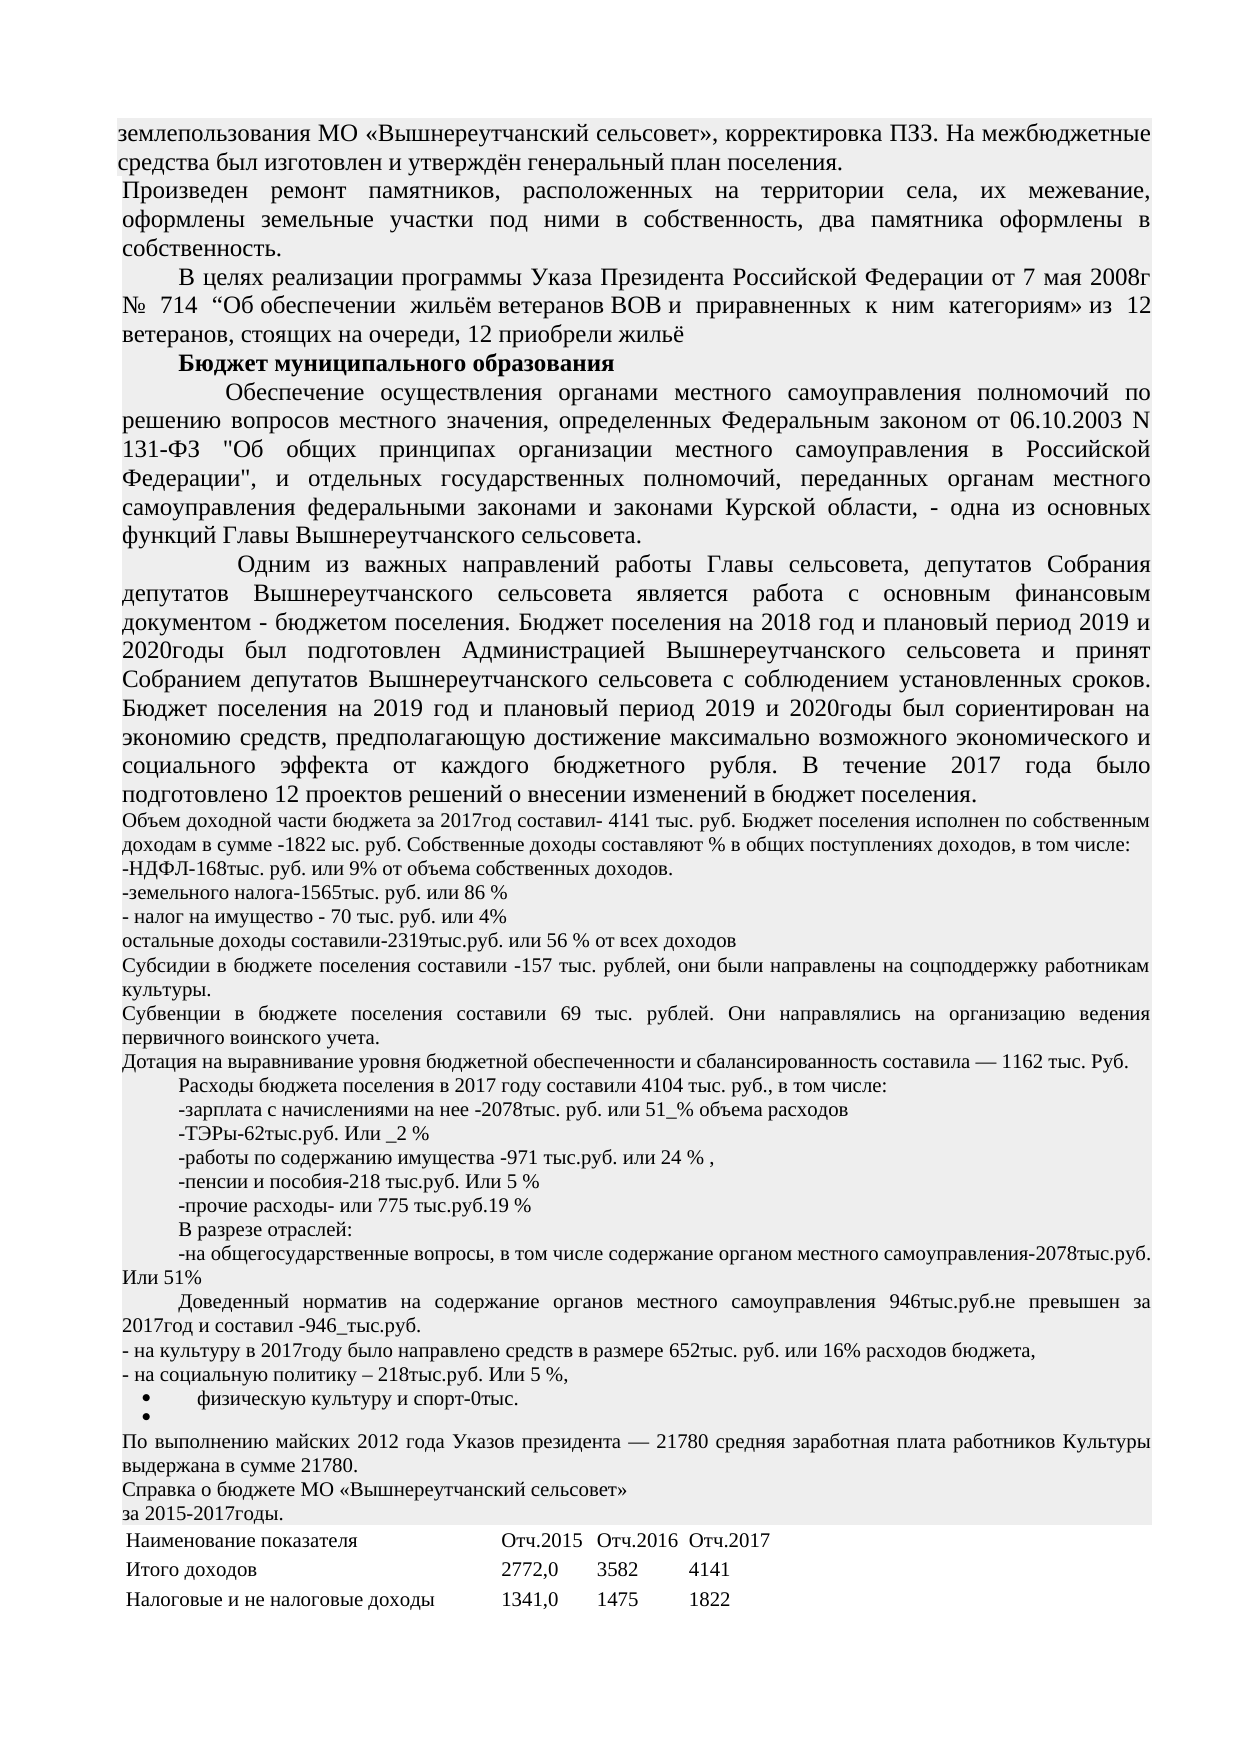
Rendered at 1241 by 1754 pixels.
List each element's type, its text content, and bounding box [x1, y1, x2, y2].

text -ТЭРы-62тыс.руб. Или _2 % [122, 1121, 1152, 1145]
text -прочие расходы- или 775 тыс.руб.19 % [122, 1193, 1152, 1217]
text Расходы бюджета поселения в 2017 году составили 4104 тыс. руб., в том числе: [122, 1073, 1152, 1097]
text Бюджет муниципального образования [122, 348, 1152, 377]
text Справка о бюджете МО «Вышнереутчанский сельсовет» [122, 1477, 1152, 1501]
table_cell 4141 [685, 1555, 776, 1583]
list физическую культуру и спорт-0тыс. [122, 1386, 1152, 1410]
table_header Отч.2016 [593, 1526, 684, 1554]
text -зарплата с начислениями на нее -2078тыс. руб. или 51_% объема расходов [122, 1097, 1152, 1121]
table_cell 2772,0 [497, 1555, 592, 1583]
table_header Отч.2015 [497, 1526, 592, 1554]
text за 2015-2017годы. [122, 1501, 1152, 1525]
text - налог на имущество - 70 тыс. руб. или 4% [122, 904, 1152, 928]
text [117, 118, 1152, 176]
text -НДФЛ-168тыс. руб. или 9% от объема собственных доходов. [122, 856, 1152, 880]
text Одним из важных направлений работы Главы сельсовета, депутатов Собрания депутатов Вышнереутчанского сельсовета является работа с основным финансовым документом - бюджетом поселения. Бюджет поселения на 2018 год и плановый период 2019 и 2020годы был подготовлен Администрацией Вышнереутчанского сельсовета и принят Собранием депутатов Вышнереутчанского сельсовета с соблюдением установленных сроков. Бюджет поселения на 2019 год и плановый период 2019 и 2020годы был сориентирован на экономию средств, предполагающую достижение максимально возможного экономического и социального эффекта от каждого бюджетного рубля. В течение 2017 года было подготовлено 12 проектов решений о внесении изменений в бюджет поселения. [122, 549, 1152, 808]
text Субсидии в бюджете поселения составили -157 тыс. рублей, они были направлены на соцподдержку работникам культуры. [122, 952, 1152, 1001]
text Дотация на выравнивание уровня бюджетной обеспеченности и сбалансированность составила — 1162 тыс. Руб. [122, 1049, 1152, 1073]
text -на общегосударственные вопросы, в том числе содержание органом местного самоуправления-2078тыс.руб. Или 51% [122, 1241, 1152, 1289]
text В целях реализации программы Указа Президента Российской Федерации от 7 мая 2008г № 714 “Об обеспечении жильём ветеранов ВОВ и приравненных к ним категориям» из 12 ветеранов, стоящих на очереди, 12 приобрели жильё [122, 262, 1152, 348]
text - на культуру в 2017году было направлено средств в размере 652тыс. руб. или 16% расходов бюджета, [122, 1337, 1152, 1362]
text Произведен ремонт памятников, расположенных на территории села, их межевание, оформлены земельные участки под ними в собственность, два памятника оформлены в собственность. [122, 176, 1152, 262]
table_cell Итого доходов [122, 1555, 496, 1583]
text Субвенции в бюджете поселения составили 69 тыс. рублей. Они направлялись на организацию ведения первичного воинского учета. [122, 1001, 1152, 1049]
text -работы по содержанию имущества -971 тыс.руб. или 24 % , [122, 1145, 1152, 1169]
text -земельного налога-1565тыс. руб. или 86 % [122, 880, 1152, 904]
text -пенсии и пособия-218 тыс.руб. Или 5 % [122, 1169, 1152, 1193]
text Обеспечение осуществления органами местного самоуправления полномочий по решению вопросов местного значения, определенных Федеральным законом от 06.10.2003 N 131-ФЗ "Об общих принципах организации местного самоуправления в Российской Федерации", и отдельных государственных полномочий, переданных органам местного самоуправления федеральными законами и законами Курской области, - одна из основных функций Главы Вышнереутчанского сельсовета. [122, 377, 1152, 549]
text Объем доходной части бюджета за 2017год составил- 4141 тыс. руб. Бюджет поселения исполнен по собственным доходам в сумме -1822 ыс. руб. Собственные доходы составляют % в общих поступлениях доходов, в том числе: [122, 808, 1152, 856]
table_cell 3582 [593, 1555, 684, 1583]
table_cell 1341,0 [497, 1585, 592, 1613]
text По выполнению майских 2012 года Указов президента — 21780 средняя заработная плата работников Культуры выдержана в сумме 21780. [122, 1429, 1152, 1477]
table_cell 1475 [593, 1585, 684, 1613]
table_cell 1822 [685, 1585, 776, 1613]
text - на социальную политику – 218тыс.руб. Или 5 %, [122, 1362, 1152, 1386]
table_header Наименование показателя [122, 1526, 496, 1554]
table_header Отч.2017 [685, 1526, 776, 1554]
table_cell Налоговые и не налоговые доходы [122, 1585, 496, 1613]
text остальные доходы составили-2319тыс.руб. или 56 % от всех доходов [122, 928, 1152, 952]
text В разрезе отраслей: [122, 1217, 1152, 1241]
text Доведенный норматив на содержание органов местного самоуправления 946тыс.руб.не превышен за 2017год и составил -946_тыс.руб. [122, 1289, 1152, 1337]
